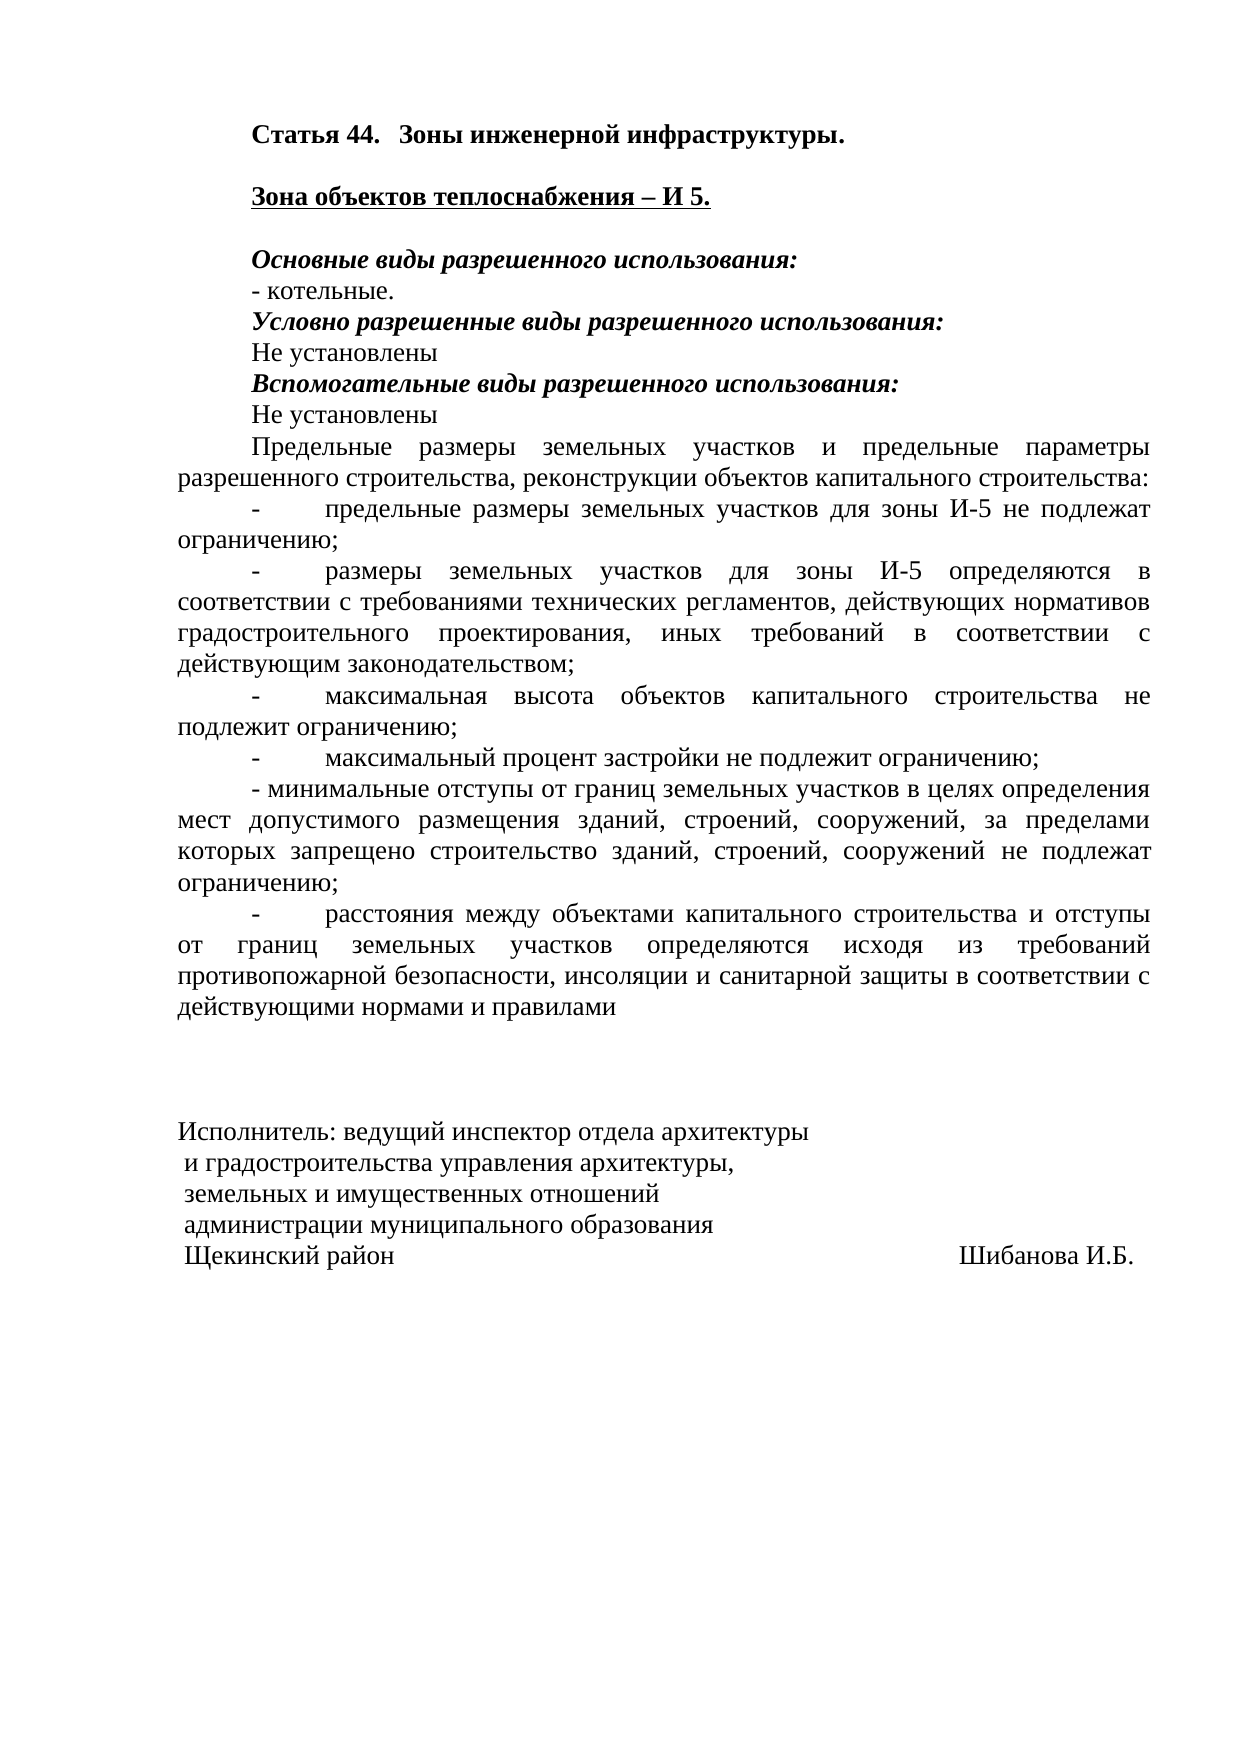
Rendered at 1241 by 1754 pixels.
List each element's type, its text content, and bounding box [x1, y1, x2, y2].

text земельных и имущественных отношений [177, 1177, 1152, 1208]
text - максимальная высота объектов капитального строительства не подлежит ограничению; [177, 679, 1152, 741]
text Исполнитель: ведущий инспектор отдела архитектуры [177, 1115, 1152, 1146]
text - максимальный процент застройки не подлежит ограничению; [177, 741, 1152, 772]
text Условно разрешенные виды разрешенного использования: [177, 305, 1152, 336]
text Не установлены [177, 398, 1152, 429]
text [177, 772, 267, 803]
text - расстояния между объектами капитального строительства и отступы от границ земельных участков определяются исходя из требований противопожарной безопасности, инсоляции и санитарной защиты в соответствии с действующими нормами и правилами [177, 897, 1152, 1021]
text - предельные размеры земельных участков для зоны И-5 не подлежат ограничению; [177, 492, 1152, 554]
text Предельные размеры земельных участков и предельные параметры разрешенного строительства, реконструкции объектов капитального строительства: [177, 429, 1152, 492]
text Щекинский район Шибанова И.Б. [177, 1239, 1152, 1271]
text - котельные. [177, 274, 1152, 305]
text и градостроительства управления архитектуры, [177, 1146, 1152, 1177]
text Не установлены [177, 336, 1152, 367]
text администрации муниципального образования [177, 1208, 1152, 1239]
text Зона объектов теплоснабжения – И 5. [177, 180, 1152, 212]
text - минимальные отступы от границ земельных участков в целях определения мест допустимого размещения зданий, строений, сооружений, за пределами которых запрещено строительство зданий, строений, сооружений не подлежат ограничению; [177, 834, 1152, 897]
text Статья 44. Зоны инженерной инфраструктуры. [177, 118, 1152, 149]
text Основные виды разрешенного использования: [177, 243, 1152, 274]
text Вспомогательные виды разрешенного использования: [177, 367, 1152, 398]
text - размеры земельных участков для зоны И-5 определяются в соответствии с требованиями технических регламентов, действующих нормативов градостроительного проектирования, иных требований в соответствии с действующим законодательством; [177, 554, 1152, 679]
